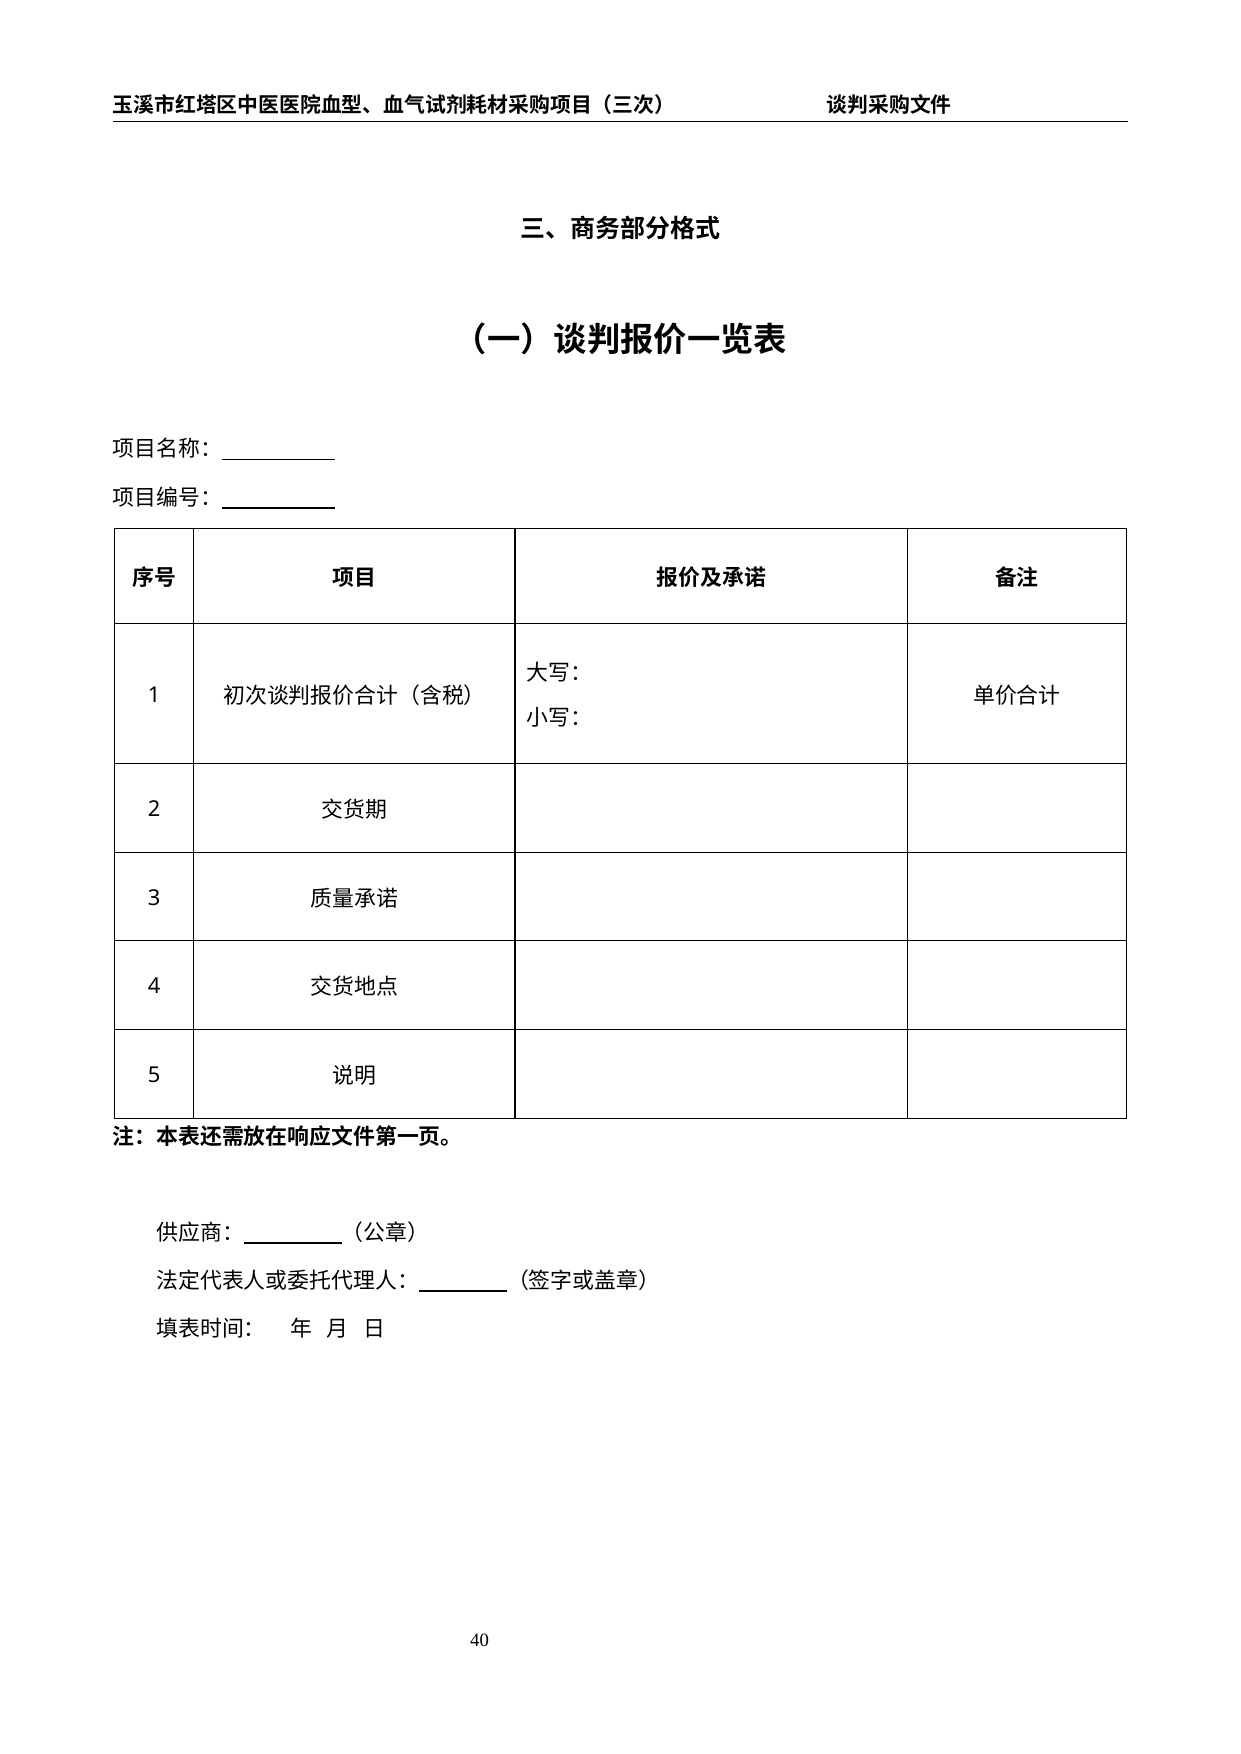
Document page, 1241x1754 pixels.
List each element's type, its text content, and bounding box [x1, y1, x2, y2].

table_cell 交货期 [194, 764, 514, 852]
table_cell 大写： 小写： [516, 624, 907, 763]
table_cell 单价合计 [908, 624, 1126, 763]
subtitle 三、商务部分格式 [113, 194, 1128, 259]
table_cell [908, 853, 1126, 940]
subtitle （一）谈判报价一览表 [112, 305, 1128, 370]
table_cell 5 [115, 1030, 193, 1117]
text 供应商： （公章） [112, 1214, 1128, 1247]
table_cell 交货地点 [194, 941, 514, 1029]
table_header 备注 [908, 529, 1126, 623]
text 项目编号： [112, 479, 1128, 512]
table_cell 1 [115, 624, 193, 763]
table_cell 4 [115, 941, 193, 1029]
table_header 报价及承诺 [516, 529, 907, 623]
text 填表时间： 年 月 日 [112, 1311, 1128, 1343]
table_cell [516, 764, 907, 852]
table_cell [516, 853, 907, 940]
table_cell 3 [115, 853, 193, 940]
table_cell [908, 1030, 1126, 1117]
table_cell [516, 941, 907, 1029]
table_cell [516, 1030, 907, 1117]
table_cell 2 [115, 764, 193, 852]
table_cell [908, 764, 1126, 852]
text 项目名称： [112, 431, 1128, 463]
table_cell 初次谈判报价合计（含税） [194, 624, 514, 763]
table_cell [908, 941, 1126, 1029]
table_cell 说明 [194, 1030, 514, 1117]
text 法定代表人或委托代理人： （签字或盖章） [112, 1263, 1128, 1295]
table_header 项目 [194, 529, 514, 623]
text 注：本表还需放在响应文件第一页。 [112, 1118, 1128, 1151]
table_header 序号 [115, 529, 193, 623]
table_cell 质量承诺 [194, 853, 514, 940]
